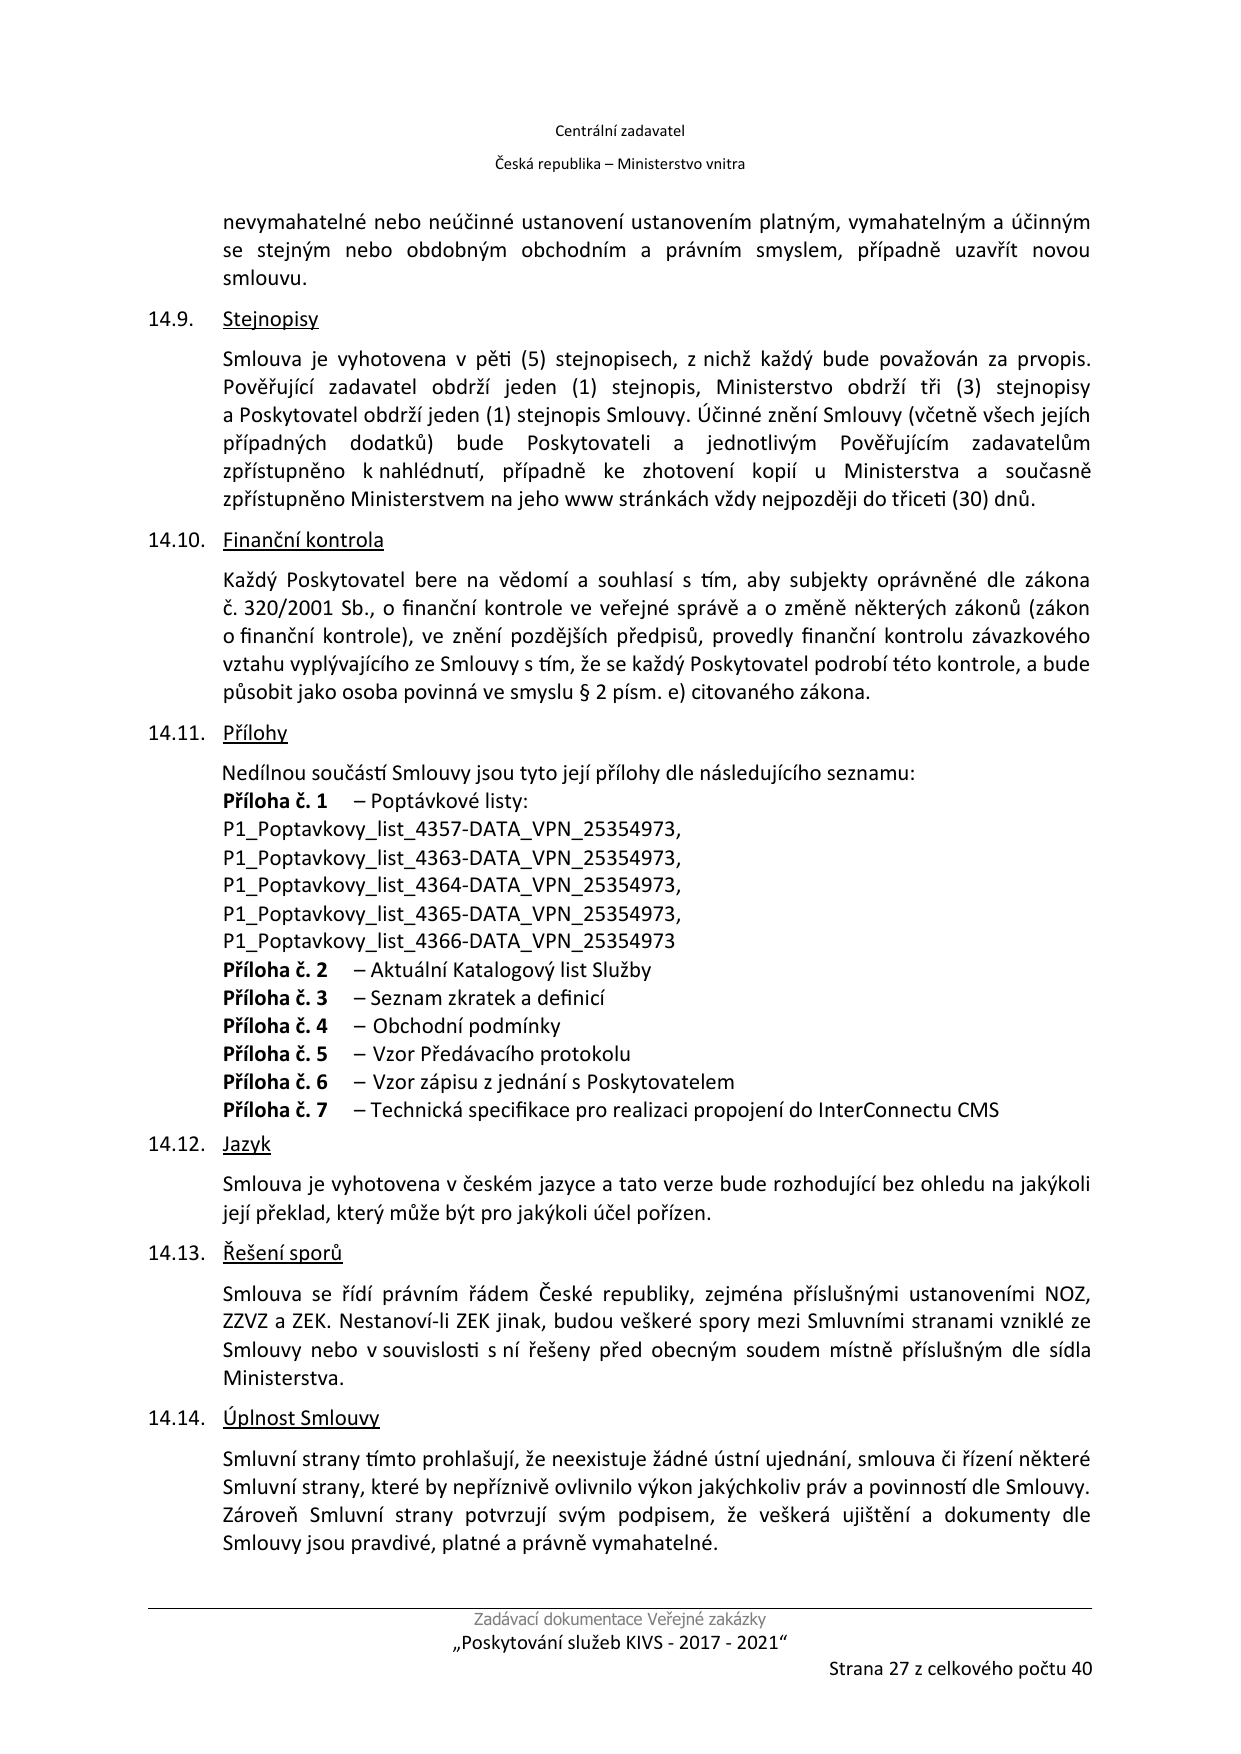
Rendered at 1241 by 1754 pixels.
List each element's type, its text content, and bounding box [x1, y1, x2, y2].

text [223, 207, 1092, 291]
text Příloha č. 7 – Technická specifikace pro realizaci propojení do InterConnectu CMS [223, 1095, 1092, 1123]
text Jazyk [148, 1129, 1092, 1157]
text P1_Poptavkovy_list_4357-DATA_VPN_25354973, [223, 814, 1092, 843]
text Smlouva je vyhotovena v pěti (5) stejnopisech, z nichž každý bude považován za prvopis. Pověřující zadavatel obdrží jeden (1) stejnopis, Ministerstvo obdrží tři (3) stejnopisy a Poskytovatel obdrží jeden (1) stejnopis Smlouvy. Účinné znění Smlouvy (včetně všech jejích případných dodatků) bude Poskytovateli a jednotlivým Pověřujícím zadavatelům zpřístupněno k nahlédnutí, případně ke zhotovení kopií u Ministerstva a současně zpřístupněno Ministerstvem na jeho www stránkách vždy nejpozději do třiceti (30) dnů. [223, 344, 1092, 512]
text Smluvní strany tímto prohlašují, že neexistuje žádné ústní ujednání, smlouva či řízení některé Smluvní strany, které by nepříznivě ovlivnilo výkon jakýchkoliv práv a povinností dle Smlouvy. Zároveň Smluvní strany potvrzují svým podpisem, že veškerá ujištění a dokumenty dle Smlouvy jsou pravdivé, platné a právně vymahatelné. [223, 1444, 1092, 1556]
text Příloha č. 5 – Vzor Předávacího protokolu [223, 1039, 1092, 1067]
text P1_Poptavkovy_list_4363-DATA_VPN_25354973, [223, 843, 1092, 871]
text Nedílnou součástí Smlouvy jsou tyto její přílohy dle následujícího seznamu: [148, 758, 1092, 787]
text Úplnost Smlouvy [148, 1403, 1092, 1431]
text P1_Poptavkovy_list_4365-DATA_VPN_25354973, [223, 899, 1092, 927]
text Příloha č. 1 – Poptávkové listy: [223, 787, 1092, 814]
text Příloha č. 3 – Seznam zkratek a definicí [223, 983, 1092, 1011]
text Příloha č. 4 – Obchodní podmínky [223, 1011, 1092, 1039]
text Finanční kontrola [148, 525, 1092, 553]
text P1_Poptavkovy_list_4366-DATA_VPN_25354973 [223, 927, 1092, 955]
text Příloha č. 2 – Aktuální Katalogový list Služby [223, 955, 1092, 983]
text Stejnopisy [148, 304, 1092, 332]
text Příloha č. 6 – Vzor zápisu z jednání s Poskytovatelem [223, 1067, 1092, 1095]
text Každý Poskytovatel bere na vědomí a souhlasí s tím, aby subjekty oprávněné dle zákona č. 320/2001 Sb., o finanční kontrole ve veřejné správě a o změně některých zákonů (zákon o finanční kontrole), ve znění pozdějších předpisů, provedly finanční kontrolu závazkového vztahu vyplývajícího ze Smlouvy s tím, že se každý Poskytovatel podrobí této kontrole, a bude působit jako osoba povinná ve smyslu § 2 písm. e) citovaného zákona. [223, 565, 1092, 706]
text Smlouva se řídí právním řádem České republiky, zejména příslušnými ustanoveními NOZ, ZZVZ a ZEK. Nestanoví-li ZEK jinak, budou veškeré spory mezi Smluvními stranami vzniklé ze Smlouvy nebo v souvislosti s ní řešeny před obecným soudem místně příslušným dle sídla Ministerstva. [223, 1279, 1092, 1391]
text Smlouva je vyhotovena v českém jazyce a tato verze bude rozhodující bez ohledu na jakýkoli její překlad, který může být pro jakýkoli účel pořízen. [223, 1169, 1092, 1226]
text Přílohy [148, 718, 1092, 746]
text Řešení sporů [148, 1238, 1092, 1266]
text P1_Poptavkovy_list_4364-DATA_VPN_25354973, [223, 871, 1092, 899]
